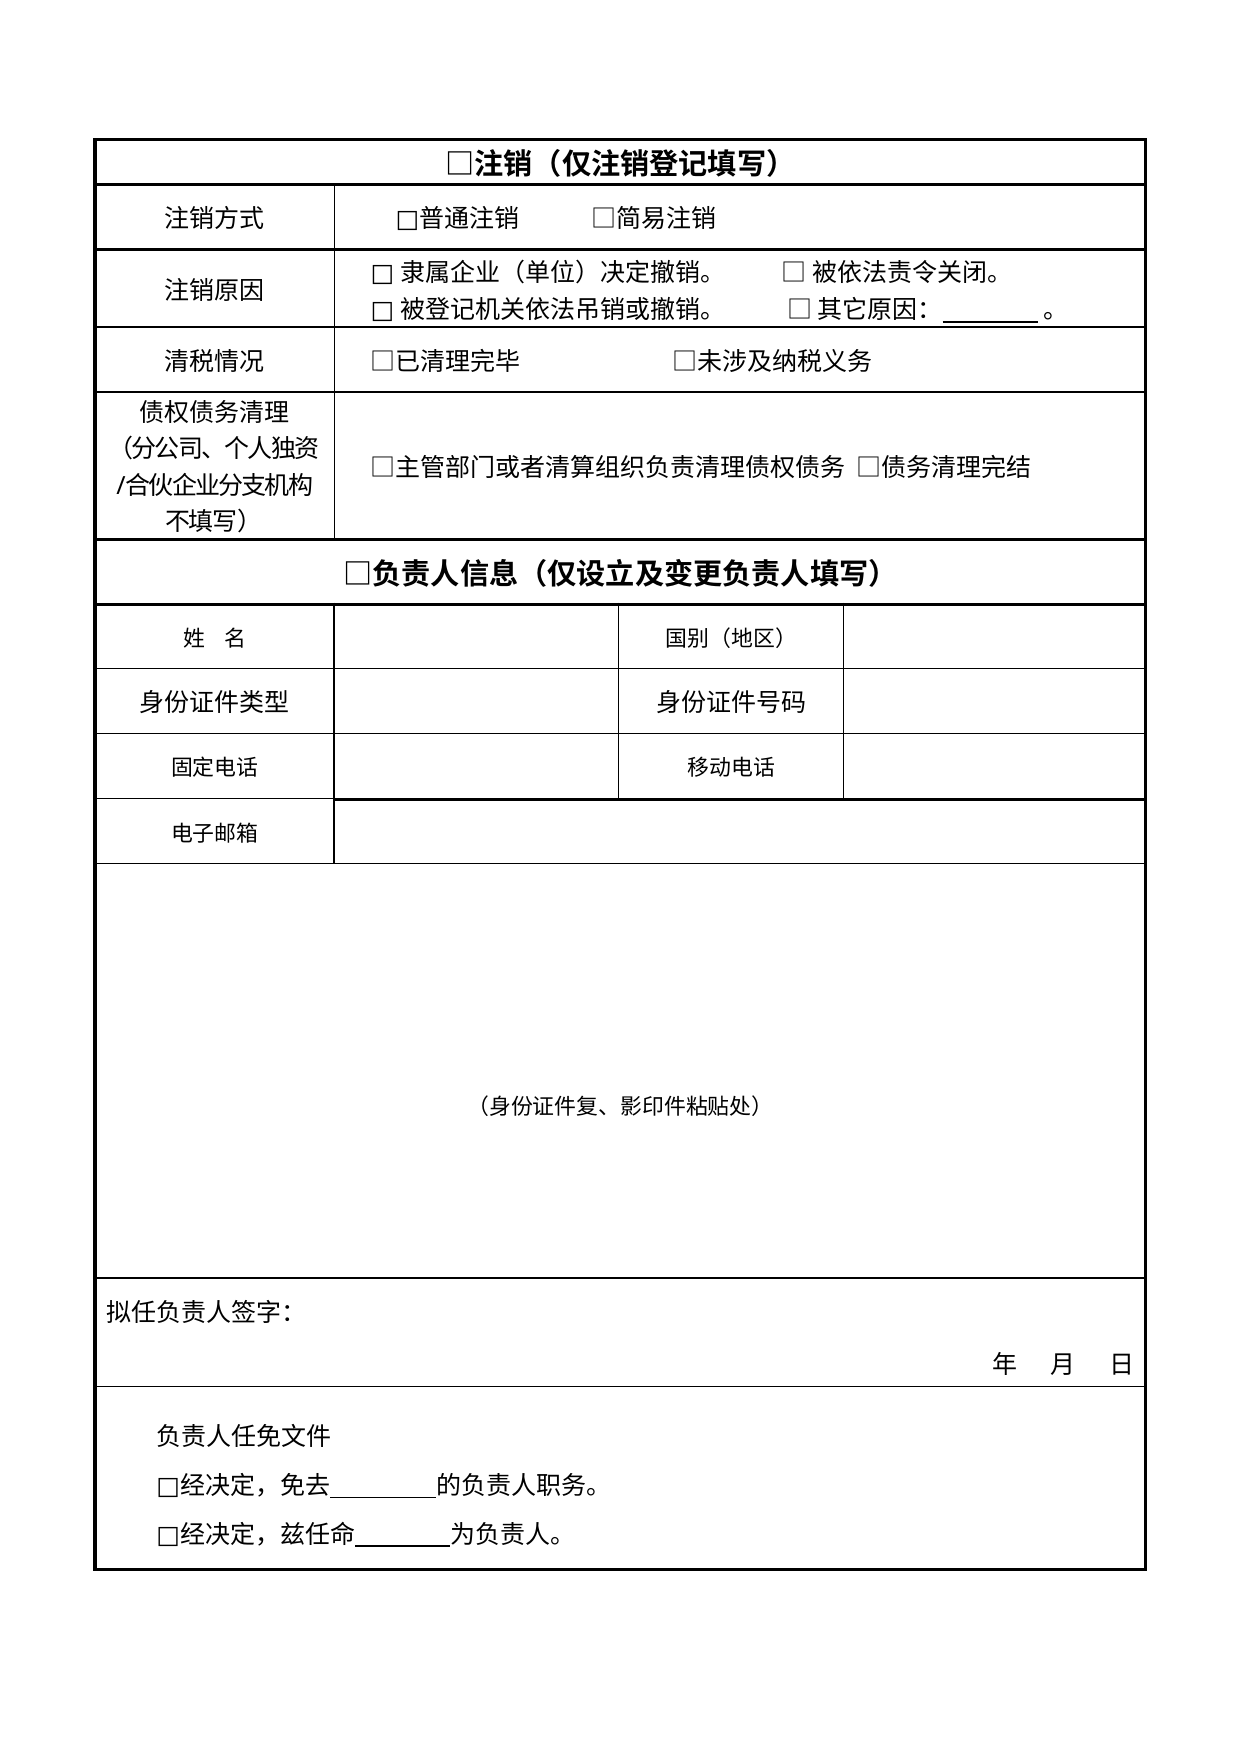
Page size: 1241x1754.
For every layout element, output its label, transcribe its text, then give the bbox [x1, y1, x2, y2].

table_cell [335, 801, 1144, 863]
table_cell [335, 606, 618, 668]
table_cell □普通注销 □简易注销 [335, 186, 1144, 248]
table_cell □已清理完毕 □未涉及纳税义务 [335, 328, 1144, 391]
table_cell [844, 606, 1144, 668]
table_cell □注销（仅注销登记填写） [97, 141, 1144, 183]
table_cell [844, 734, 1144, 798]
table_cell □负责人信息（仅设立及变更负责人填写） [97, 541, 1144, 603]
table_cell [335, 734, 618, 798]
table_cell □ 隶属企业（单位）决定撤销。 □ 被依法责令关闭。 □ 被登记机关依法吊销或撤销。 □ 其它原因： 。 [335, 251, 1144, 326]
table_cell （身份证件复、影印件粘贴处） [97, 864, 1144, 1277]
table_cell 清税情况 [97, 328, 334, 391]
table_cell 姓 名 [97, 606, 333, 668]
table_cell 负责人任免文件 □经决定，免去 的负责人职务。 □经决定，兹任命 为负责人。 [97, 1387, 1144, 1568]
table_cell 固定电话 [97, 734, 333, 798]
table_cell 身份证件号码 [619, 669, 843, 733]
table_cell 注销方式 [97, 186, 334, 248]
table_cell 注销原因 [97, 251, 334, 326]
table_cell 电子邮箱 [97, 799, 333, 863]
table_cell [335, 669, 618, 733]
table_cell 债权债务清理 （分公司、个人独资/合伙企业分支机构不填写） [97, 393, 334, 538]
table_cell [844, 669, 1144, 733]
table_cell 移动电话 [619, 734, 843, 798]
table_cell 拟任负责人签字： 年 月 日 [97, 1279, 1144, 1386]
table_cell □主管部门或者清算组织负责清理债权债务 □债务清理完结 [335, 393, 1144, 538]
table_cell 国别（地区） [619, 606, 843, 668]
table_cell 身份证件类型 [97, 669, 333, 733]
